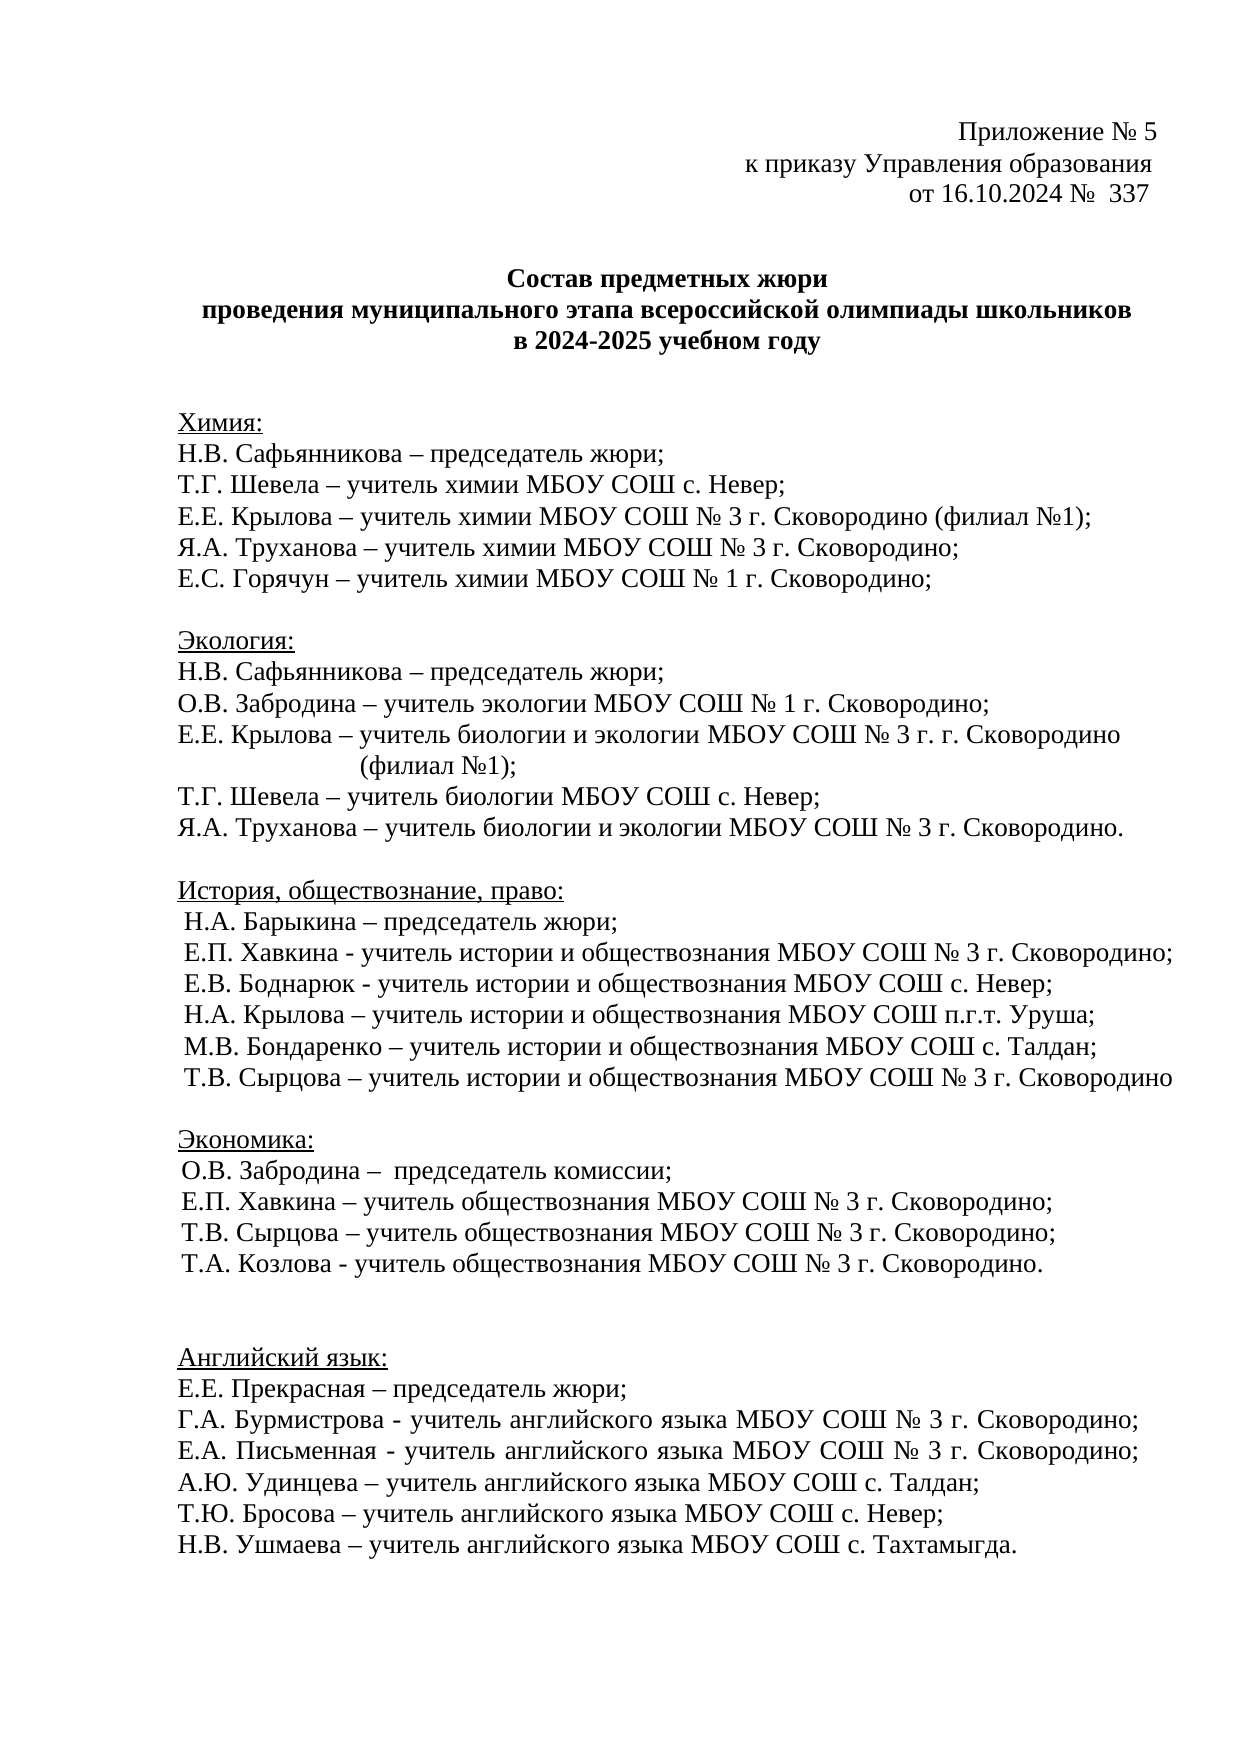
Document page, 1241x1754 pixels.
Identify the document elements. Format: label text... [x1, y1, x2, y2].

text Т.Г. Шевела – учитель химии МБОУ СОШ с. Невер; [177, 469, 1181, 500]
text Химия: [177, 406, 1181, 437]
text Н.В. Сафьянникова – председатель жюри; [177, 656, 1181, 687]
text Е.П. Хавкина - учитель истории и обществознания МБОУ СОШ № 3 г. Сковородино; [184, 936, 1181, 967]
text Т.В. Сырцова – учитель истории и обществознания МБОУ СОШ № 3 г. Сковородино [184, 1061, 1181, 1092]
text Т.В. Сырцова – учитель обществознания МБОУ СОШ № 3 г. Сковородино; [181, 1216, 1178, 1248]
text Н.А. Барыкина – председатель жюри; [184, 905, 1181, 936]
subtitle Состав предметных жюри [197, 262, 1137, 293]
text Приложение № 5 [556, 116, 1157, 147]
text (филиал №1); [177, 749, 1143, 780]
text Н.А. Крылова – учитель истории и обществознания МБОУ СОШ п.г.т. Уруша; [184, 998, 1181, 1029]
text Т.А. Козлова - учитель обществознания МБОУ СОШ № 3 г. Сковородино. [181, 1248, 1178, 1279]
text Е.П. Хавкина – учитель обществознания МБОУ СОШ № 3 г. Сковородино; [181, 1185, 1178, 1216]
text М.В. Бондаренко – учитель истории и обществознания МБОУ СОШ с. Талдан; [184, 1029, 1181, 1061]
text Экология: [177, 624, 1181, 656]
text Е.Е. Крылова – учитель химии МБОУ СОШ № 3 г. Сковородино (филиал №1); [177, 500, 1143, 531]
text Е.Е. Крылова – учитель биологии и экологии МБОУ СОШ № 3 г. г. Сковородино [177, 718, 1143, 749]
text Т.Ю. Бросова – учитель английского языка МБОУ СОШ с. Невер; [177, 1497, 1181, 1528]
text проведения муниципального этапа всероссийской олимпиады школьников в 2024-2025 учебном году [197, 293, 1137, 355]
text Е.В. Боднарюк - учитель истории и обществознания МБОУ СОШ с. Невер; [184, 967, 1181, 998]
text История, обществознание, право: [177, 874, 1181, 905]
text Г.А. Бурмистрова - учитель английского языка МБОУ СОШ № 3 г. Сковородино; Е.А. Письменная - учитель английского языка МБОУ СОШ № 3 г. Сковородино; А.Ю. Удинцева – учитель английского языка МБОУ СОШ с. Талдан; [177, 1403, 1141, 1497]
text Т.Г. Шевела – учитель биологии МБОУ СОШ с. Невер; [177, 780, 997, 812]
text Английский язык: [177, 1341, 1181, 1372]
text к приказу Управления образования [674, 147, 1157, 178]
text от 16.10.2024 № 337 [556, 178, 1149, 209]
text Н.В. Ушмаева – учитель английского языка МБОУ СОШ с. Тахтамыгда. [177, 1528, 1181, 1559]
text О.В. Забродина – учитель экологии МБОУ СОШ № 1 г. Сковородино; [177, 687, 1069, 718]
text Я.А. Труханова – учитель биологии и экологии МБОУ СОШ № 3 г. Сковородино. [177, 812, 1181, 843]
text Экономика: [177, 1123, 1181, 1154]
text Я.А. Труханова – учитель химии МБОУ СОШ № 3 г. Сковородино; Е.С. Горячун – учитель химии МБОУ СОШ № 1 г. Сковородино; [177, 531, 967, 593]
text Е.Е. Прекрасная – председатель жюри; [177, 1372, 1181, 1403]
text Н.В. Сафьянникова – председатель жюри; [177, 437, 1181, 468]
text О.В. Забродина – председатель комиссии; [181, 1154, 1181, 1185]
